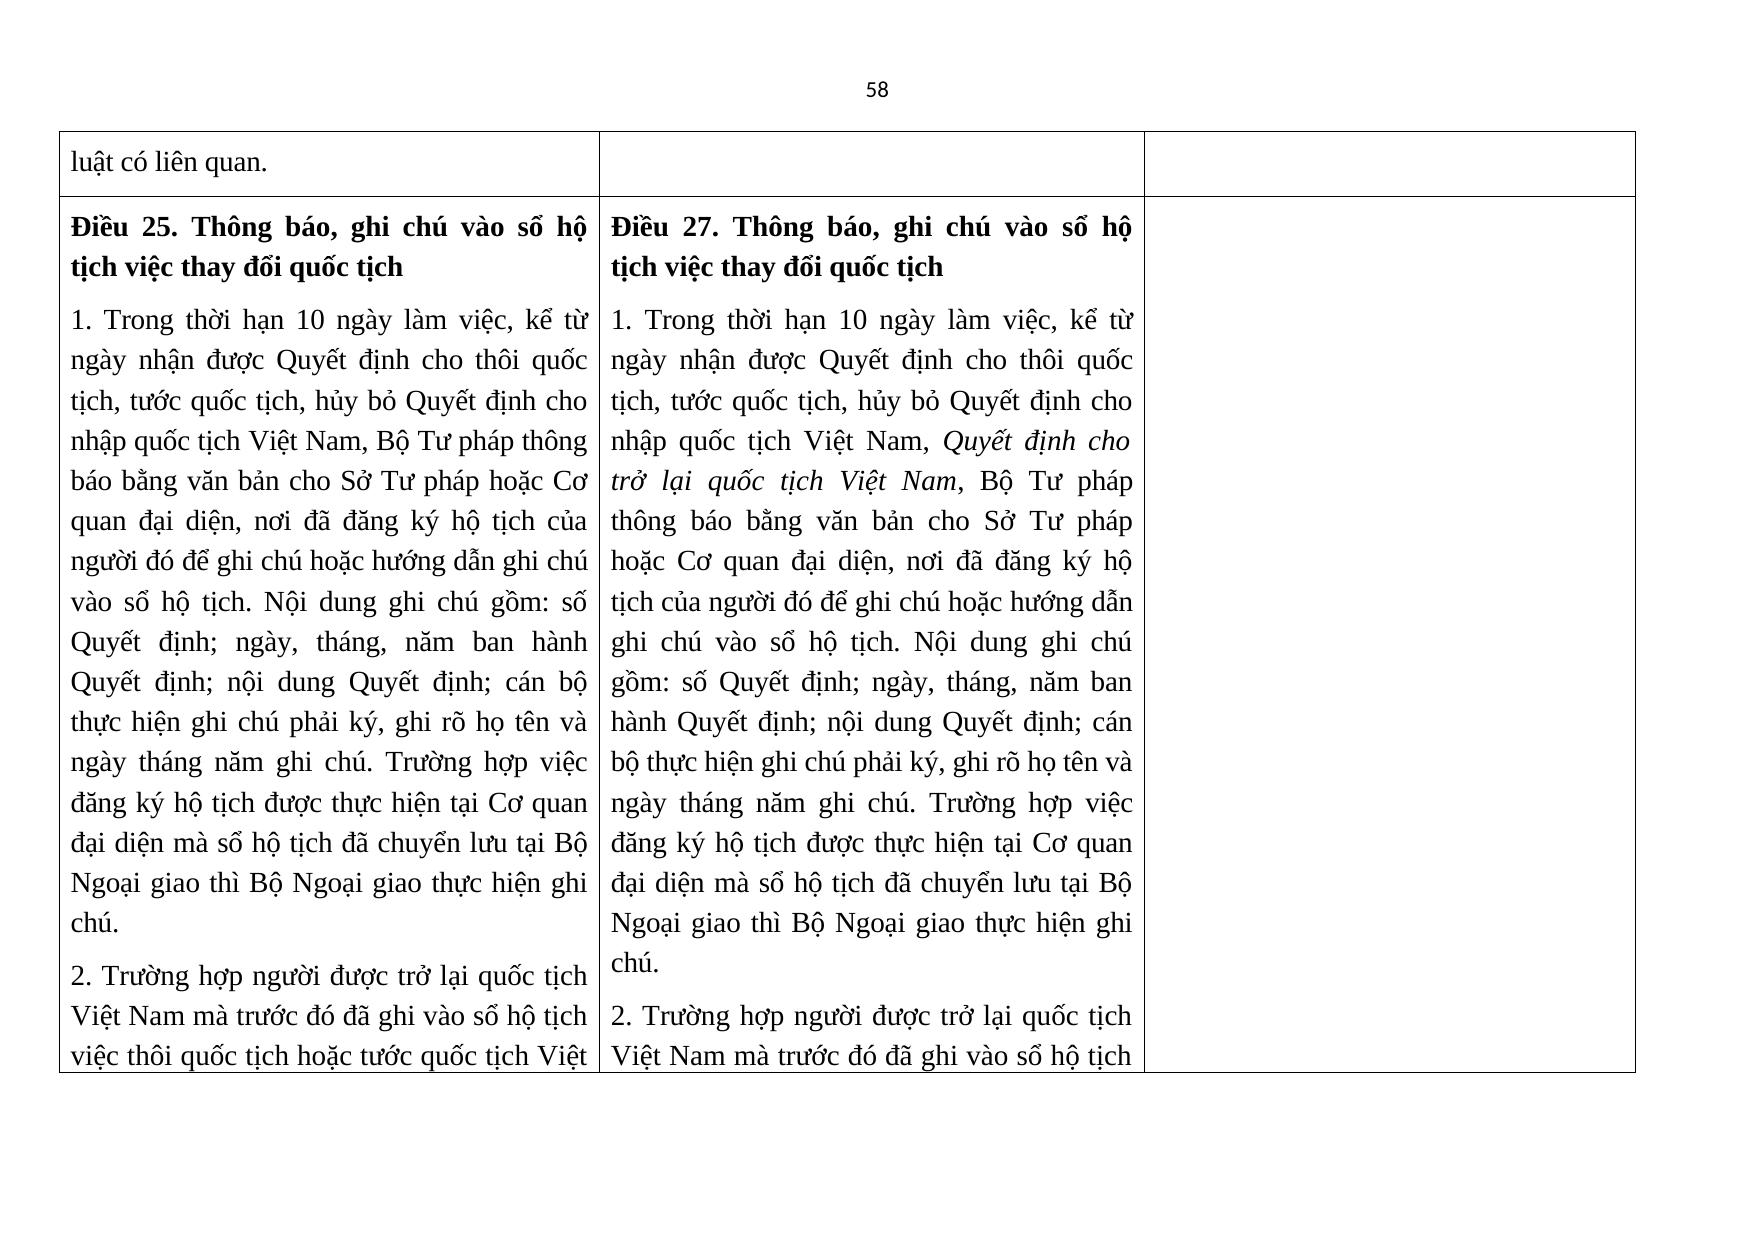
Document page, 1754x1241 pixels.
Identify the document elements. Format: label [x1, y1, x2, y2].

table_cell [1145, 197, 1635, 1072]
table_cell [600, 197, 1144, 1072]
table_cell [1145, 132, 1635, 196]
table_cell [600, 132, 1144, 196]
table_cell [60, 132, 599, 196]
table_cell [60, 197, 599, 1072]
